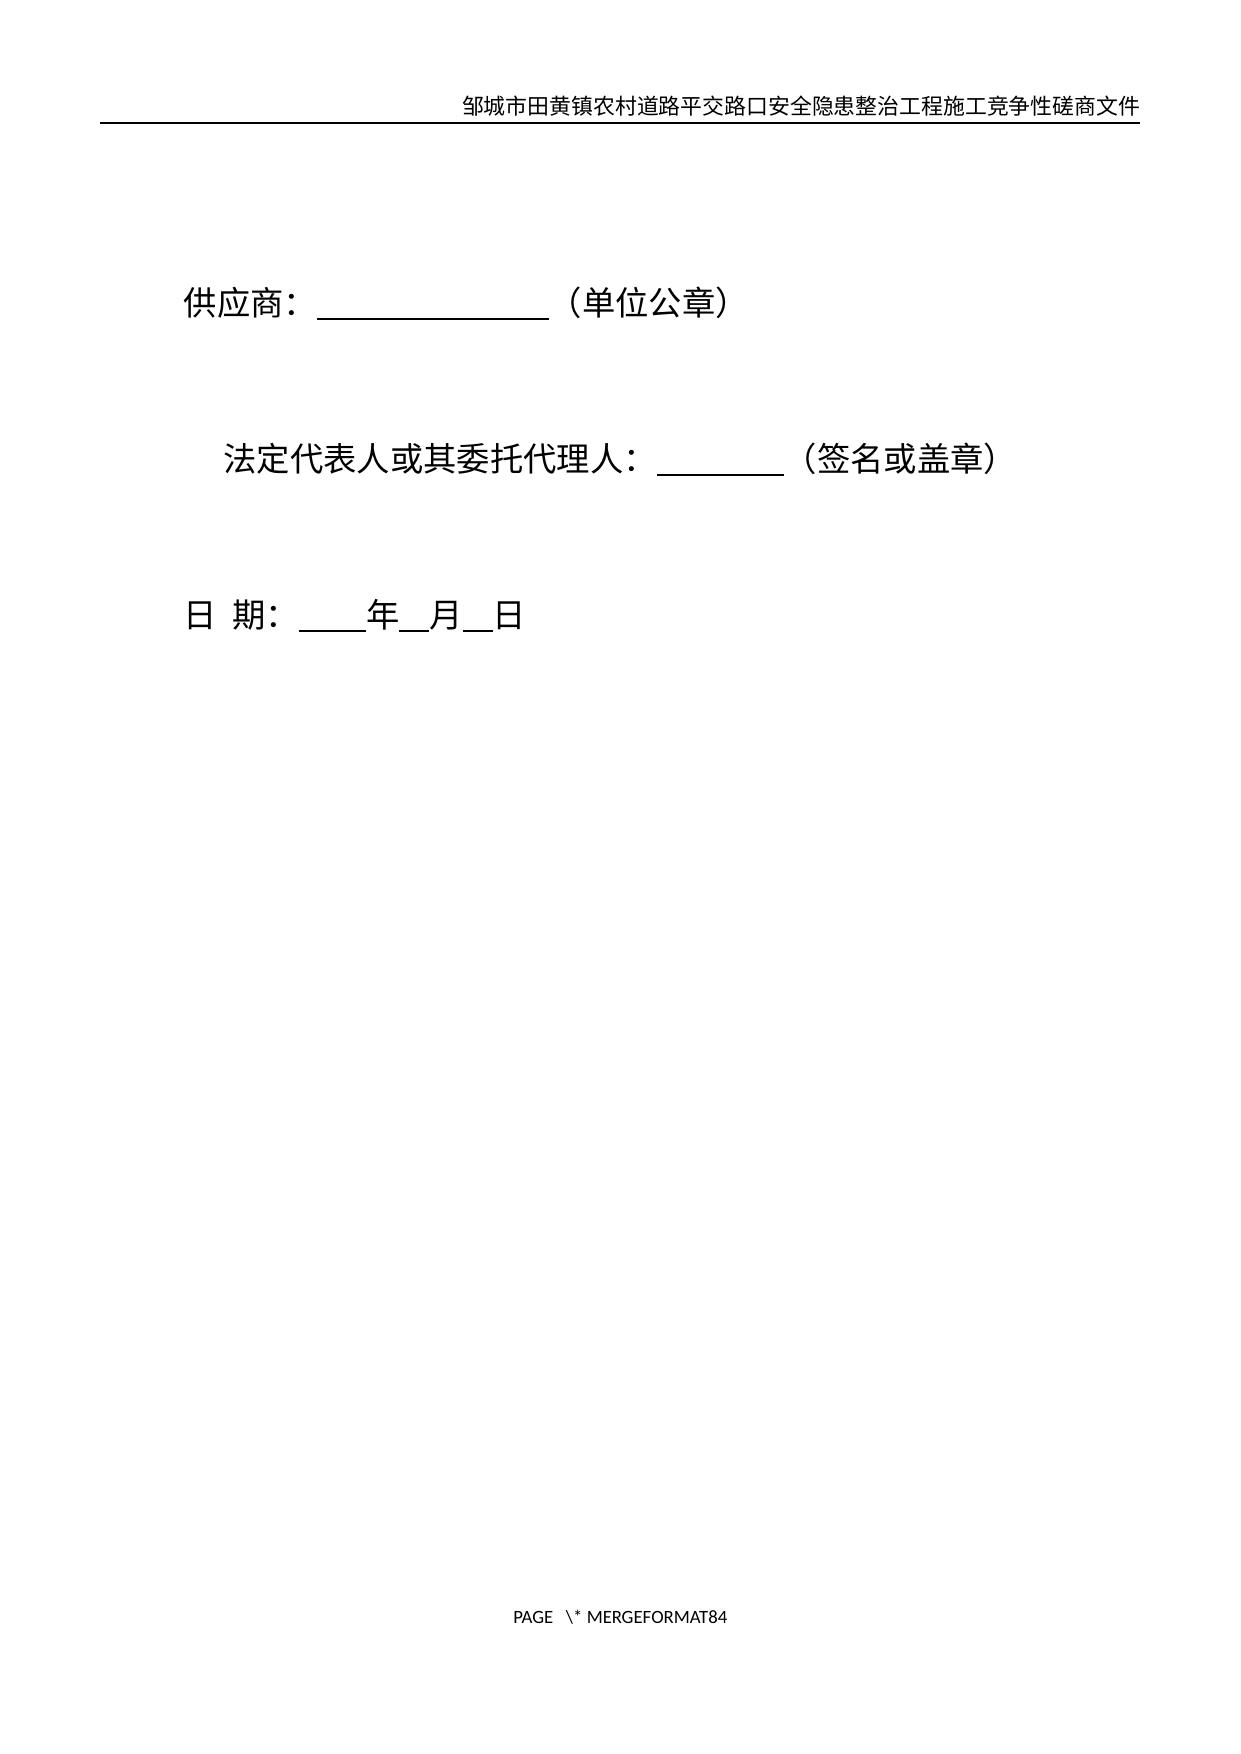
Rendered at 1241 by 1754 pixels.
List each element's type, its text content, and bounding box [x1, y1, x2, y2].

text 日 期： 年 月 日 [100, 583, 1140, 642]
text 法定代表人或其委托代理人： （签名或盖章） [100, 427, 1140, 486]
text 供应商： （单位公章） [100, 271, 1140, 330]
